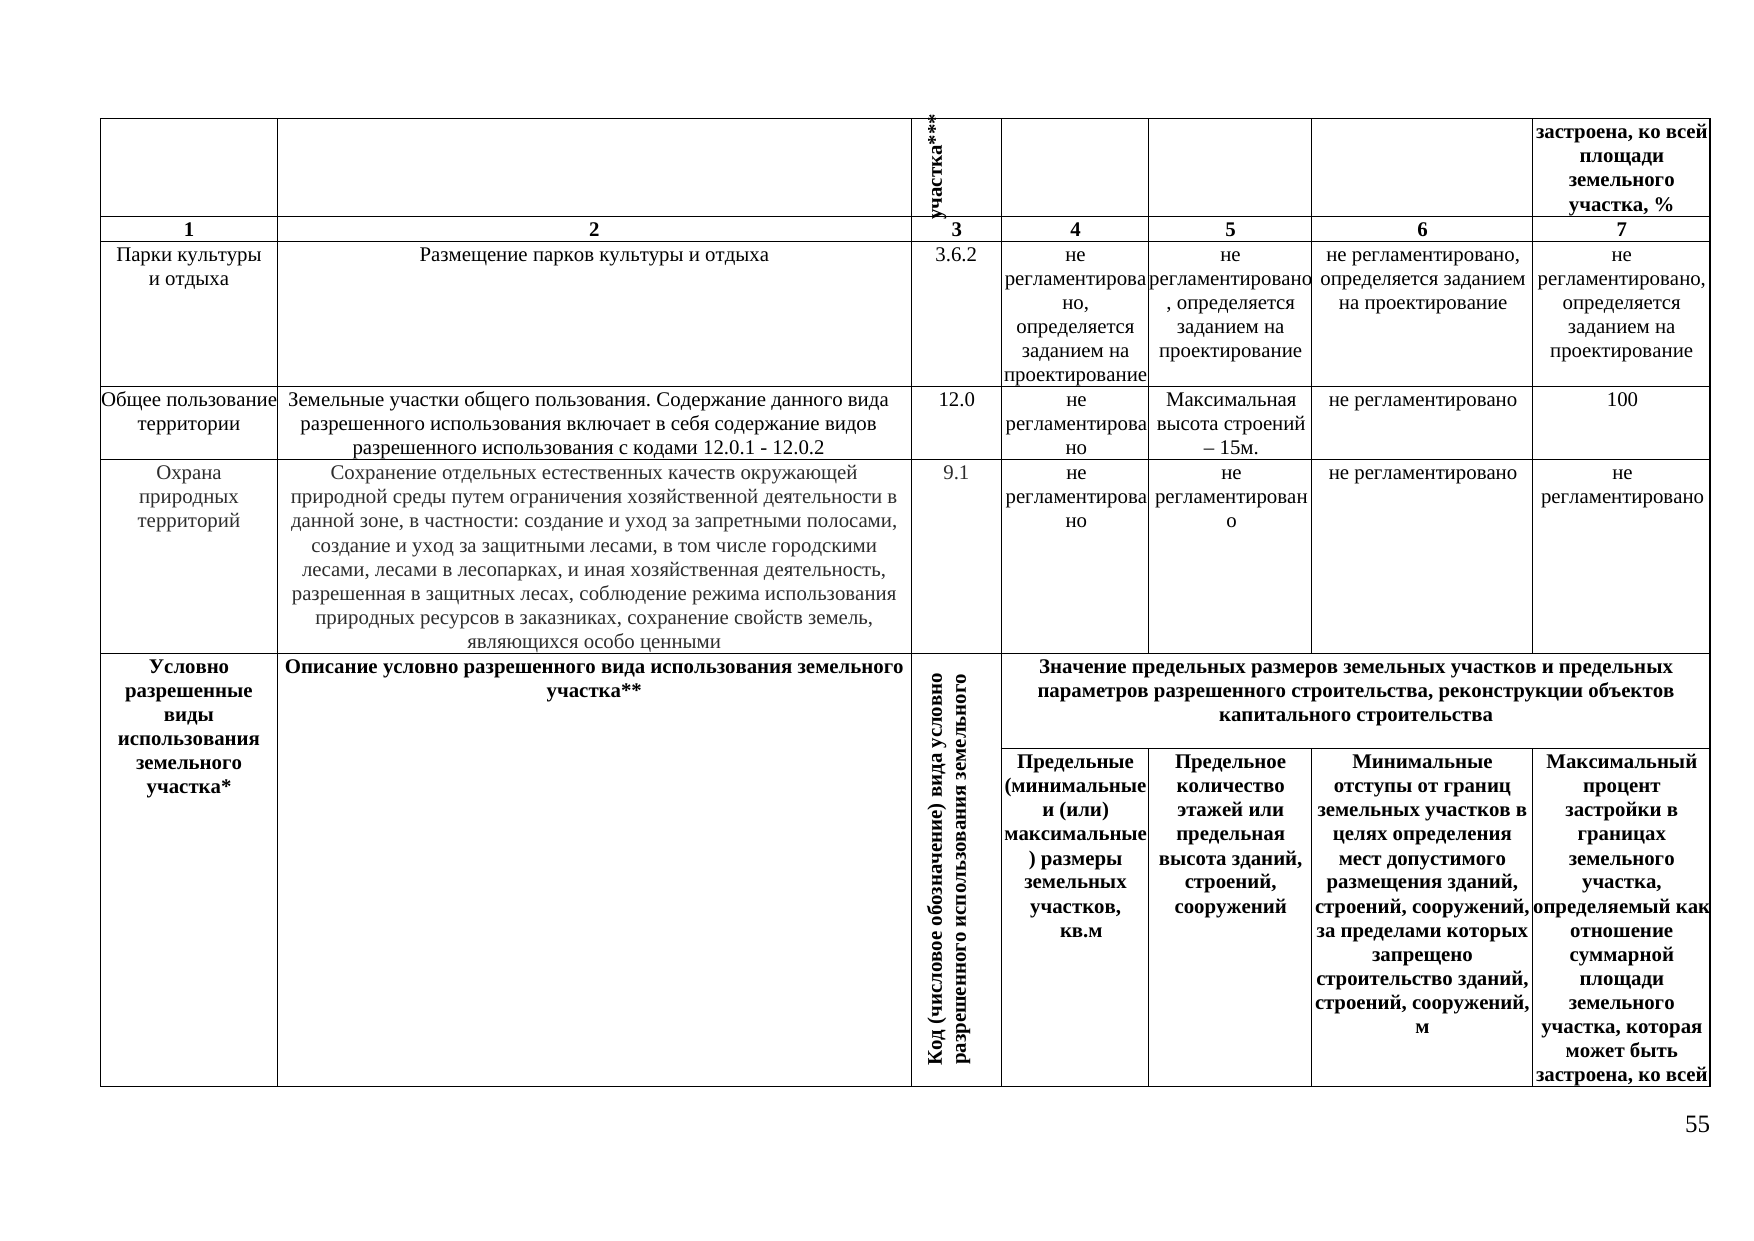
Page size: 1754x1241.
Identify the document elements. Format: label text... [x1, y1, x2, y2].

table_cell Земельные участки общего пользования. Содержание данного вида разрешенного использования включает в себя содержание видов разрешенного использования с кодами 12.0.1 - 12.0.2 [278, 387, 911, 459]
table_cell 9.1 [912, 460, 1001, 653]
table_cell Значение предельных размеров земельных участков и предельных параметров разрешенного строительства, реконструкции объектов капитального строительства [1002, 654, 1709, 748]
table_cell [1312, 119, 1532, 216]
table_cell Общее пользование территории [101, 387, 277, 459]
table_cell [1002, 749, 1148, 1086]
table_cell Описание условно разрешенного вида использования земельного участка** [278, 654, 911, 1086]
table_cell не регламентировано, определяется заданием на проектирование [1533, 242, 1709, 386]
table_cell 4 [1002, 217, 1148, 241]
table_cell не регламентировано [1149, 460, 1311, 653]
table_cell 3 [912, 217, 1001, 241]
table_cell Сохранение отдельных естественных качеств окружающей природной среды путем ограничения хозяйственной деятельности в данной зоне, в частности: создание и уход за запретными полосами, создание и уход за защитными лесами, в том числе городскими лесами, лесами в лесопарках, и иная хозяйственная деятельность, разрешенная в защитных лесах, соблюдение режима использования природных ресурсов в заказниках, сохранение свойств земель, являющихся особо ценными [278, 460, 911, 653]
table_cell 7 [1533, 217, 1709, 241]
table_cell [1533, 119, 1709, 216]
table_cell 3.6.2 [912, 242, 1001, 386]
table_cell Парки культуры и отдыха [101, 242, 277, 386]
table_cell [1002, 119, 1148, 216]
table_cell Условно разрешенные виды использования земельного участка* [101, 654, 277, 1086]
table_cell не регламентировано [1002, 387, 1148, 459]
table_cell не регламентировано, определяется заданием на проектирование [1312, 242, 1532, 386]
table_cell не регламентировано [1533, 460, 1709, 653]
table_cell 1 [101, 217, 277, 241]
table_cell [1149, 119, 1311, 216]
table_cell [1149, 749, 1311, 1086]
table_cell 2 [278, 217, 911, 241]
table_cell 6 [1312, 217, 1532, 241]
table_cell Код (числовое обозначение) вида условно разрешенного использования земельного участка*** [912, 654, 1001, 1086]
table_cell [1533, 749, 1709, 1086]
table_cell Максимальная высота строений – 15м. [1149, 387, 1311, 459]
table_cell 12.0 [912, 387, 1001, 459]
table_cell не регламентировано [1002, 460, 1148, 653]
table_cell не регламентировано [1312, 460, 1532, 653]
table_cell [1312, 749, 1532, 1086]
table_cell 100 [1533, 387, 1709, 459]
table_cell не регламентировано, определяется заданием на проектирование [1149, 242, 1311, 386]
table_cell не регламентировано [1312, 387, 1532, 459]
table_cell 5 [1149, 217, 1311, 241]
table_cell Охрана природных территорий [101, 460, 277, 653]
table_cell Размещение парков культуры и отдыха [278, 242, 911, 386]
table_cell не регламентировано, определяется заданием на проектирование [1002, 242, 1148, 386]
